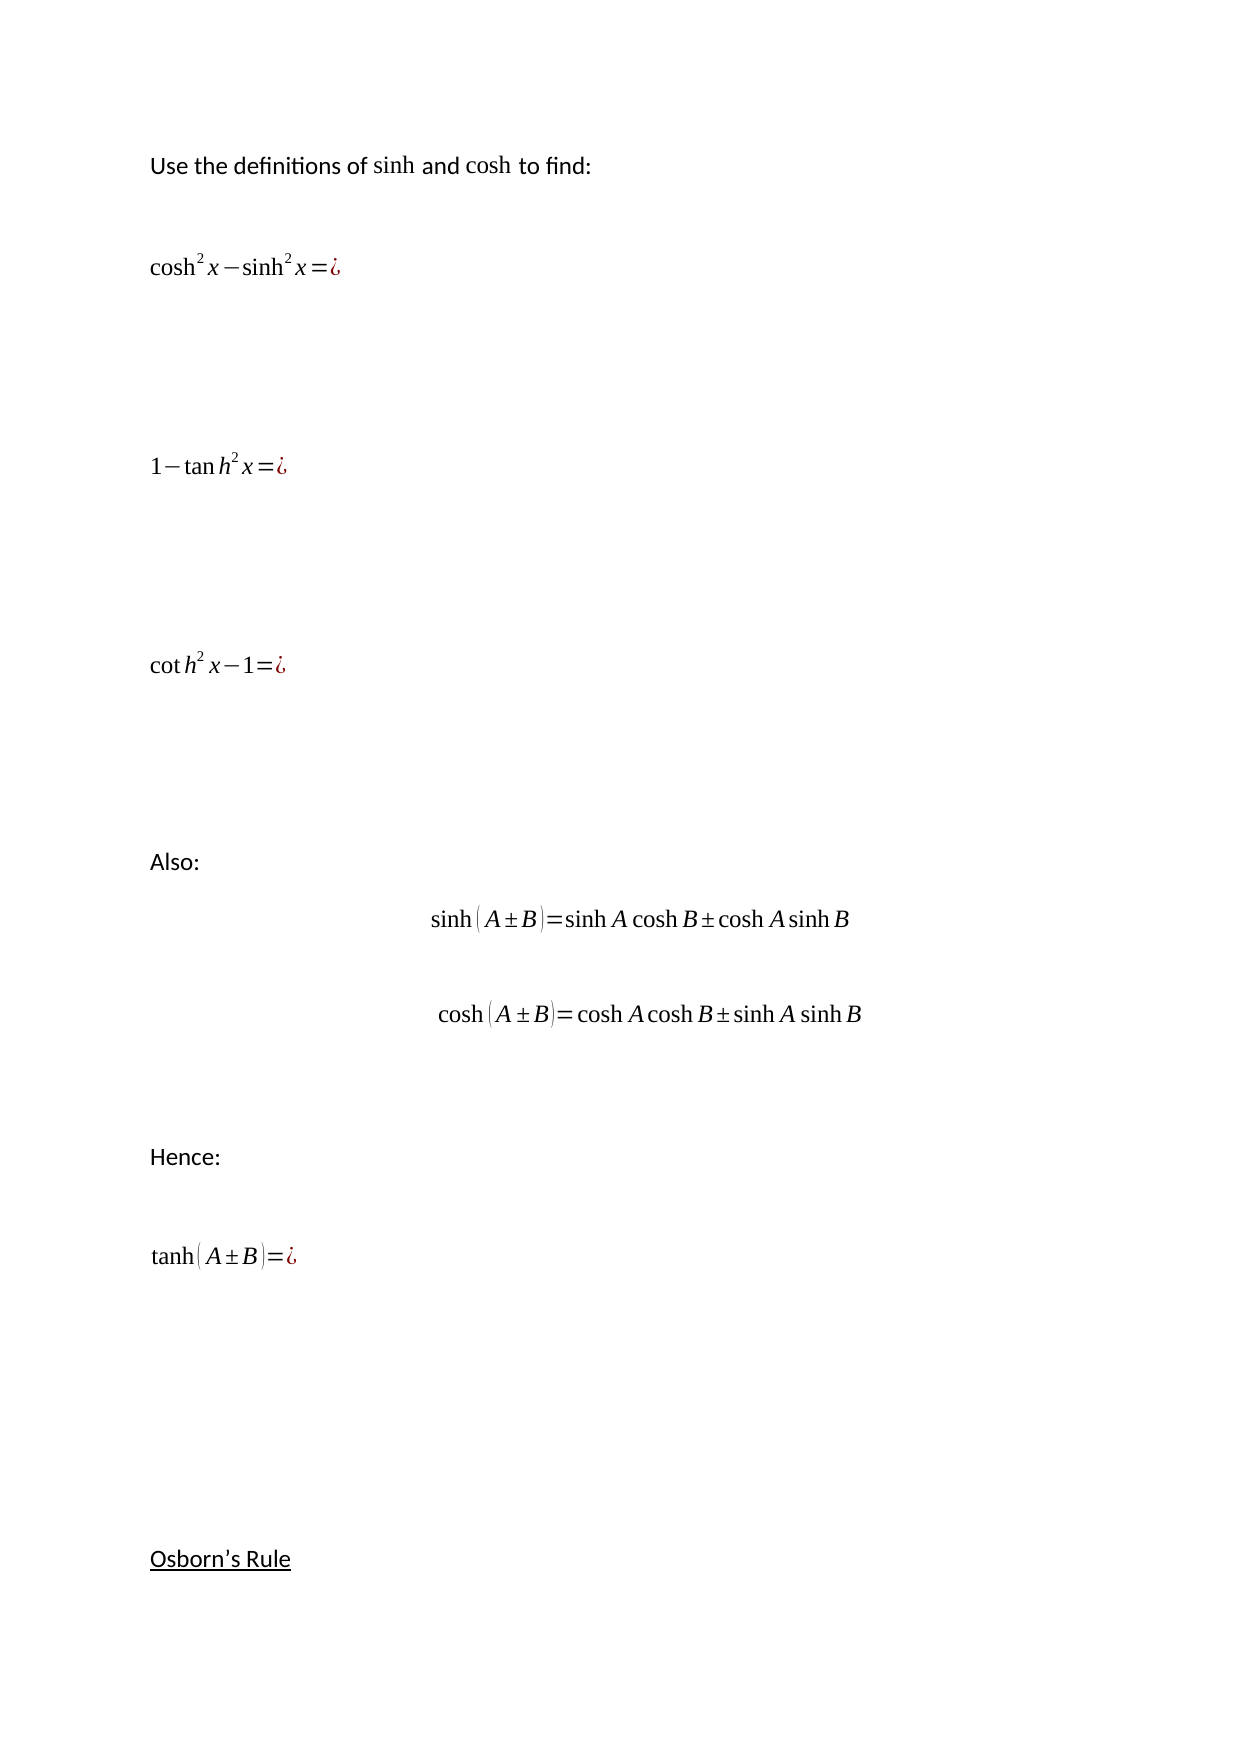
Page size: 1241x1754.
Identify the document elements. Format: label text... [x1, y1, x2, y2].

text Use the definitions of and to find: [150, 150, 1090, 181]
text Osborn’s Rule [150, 1543, 1090, 1574]
text Hence: [150, 1141, 1090, 1172]
text Also: [150, 846, 1090, 877]
